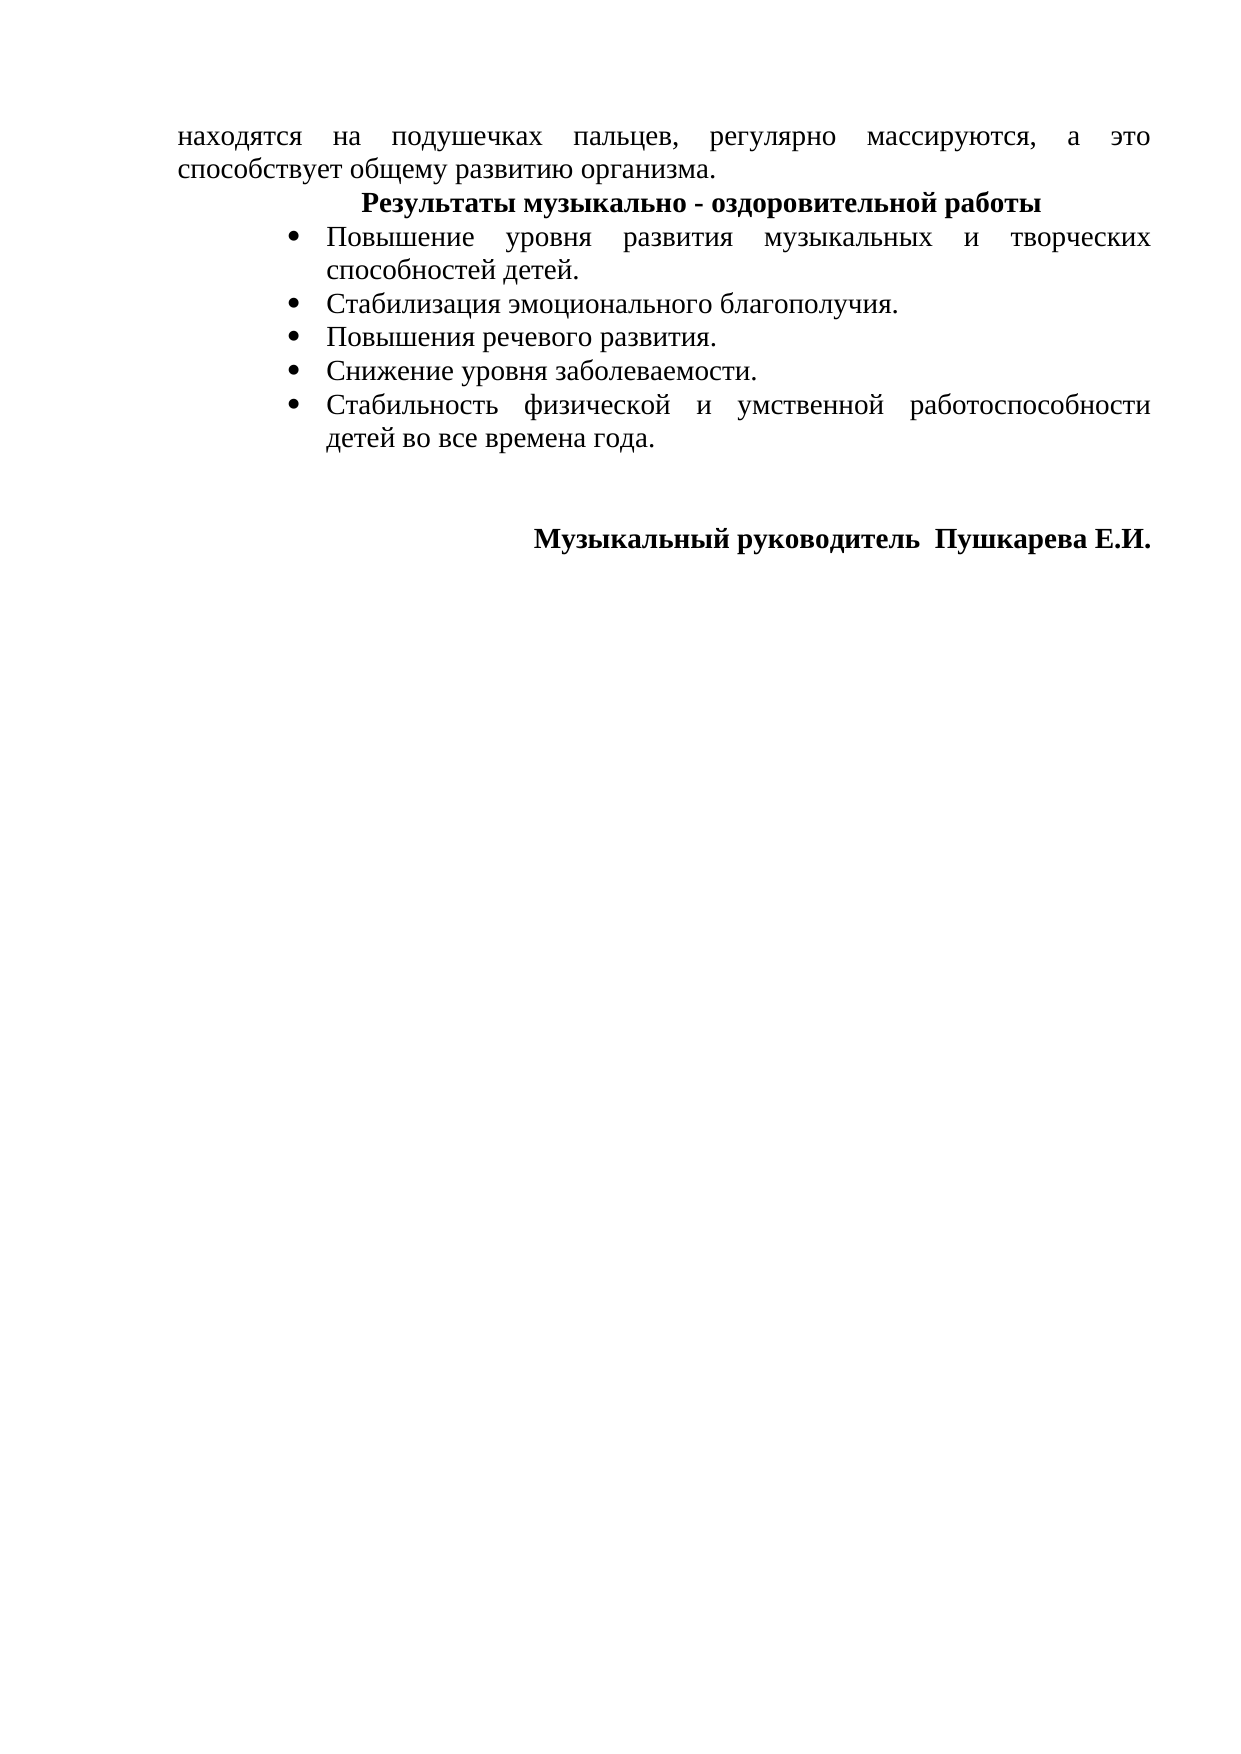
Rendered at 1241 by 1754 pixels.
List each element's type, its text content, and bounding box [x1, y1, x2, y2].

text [177, 118, 1152, 185]
list Снижение уровня заболеваемости. [288, 353, 1152, 387]
text Результаты музыкально - оздоровительной работы [177, 185, 1152, 219]
list Повышение уровня развития музыкальных и творческих способностей детей. [288, 219, 1152, 286]
list Повышения речевого развития. [288, 319, 1152, 353]
text Музыкальный руководитель Пушкарева Е.И. [177, 521, 1152, 555]
list Стабилизация эмоционального благополучия. [288, 286, 1152, 319]
list Стабильность физической и умственной работоспособности детей во все времена года. [288, 387, 1152, 454]
